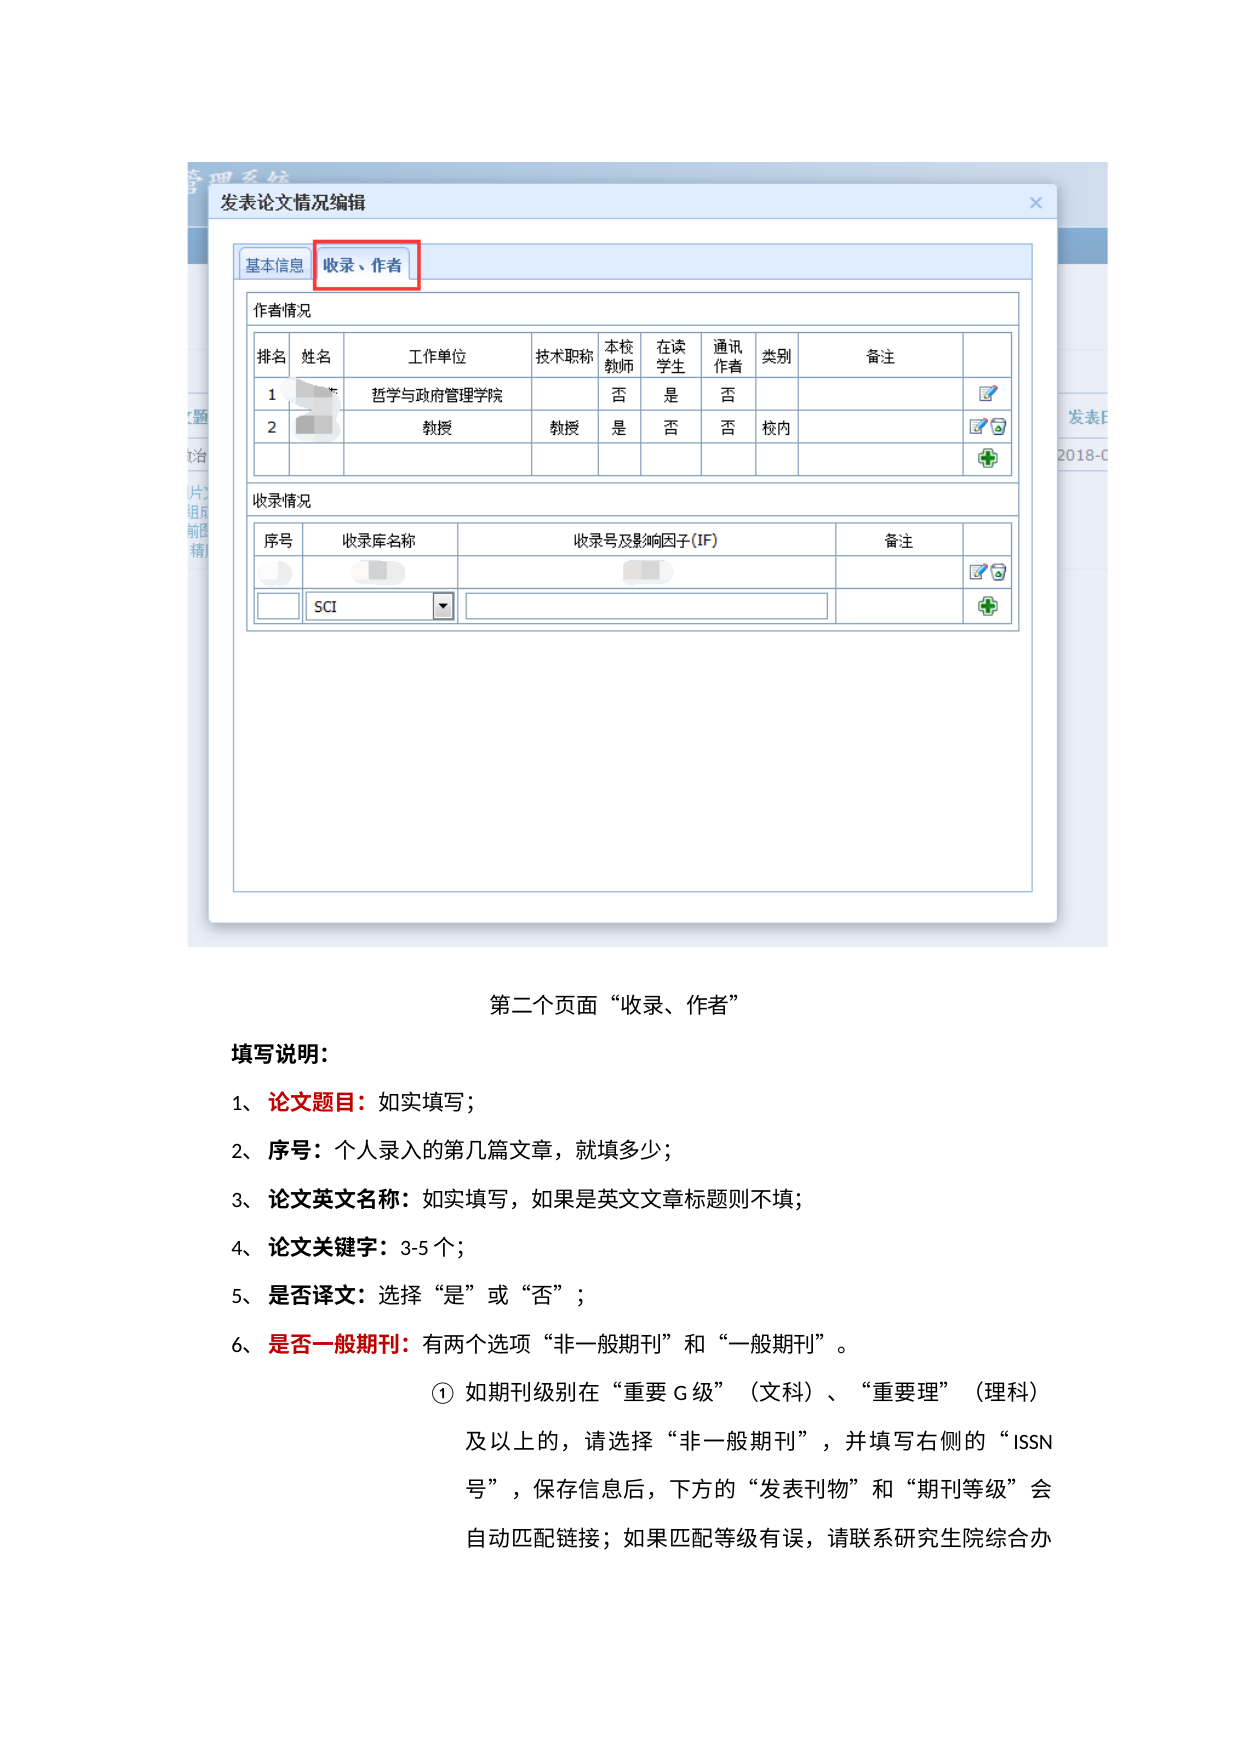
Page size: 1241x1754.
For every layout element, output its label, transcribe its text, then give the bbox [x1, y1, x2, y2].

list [428, 1374, 1053, 1553]
list 是否译文：选择“是”或“否”； [231, 1278, 1053, 1310]
text 第二个页面“收录、作者” [187, 988, 1053, 1020]
picture [187, 162, 1108, 947]
list 是否一般期刊：有两个选项“非一般期刊”和“一般期刊”。 [231, 1326, 1053, 1359]
list 论文英文名称：如实填写，如果是英文文章标题则不填； [231, 1181, 1053, 1214]
text 填写说明： [187, 1036, 1053, 1069]
list 论文关键字：3-5个； [231, 1229, 1053, 1262]
list 序号：个人录入的第几篇文章，就填多少； [231, 1133, 1053, 1165]
list 论文题目：如实填写； [231, 1084, 1053, 1117]
